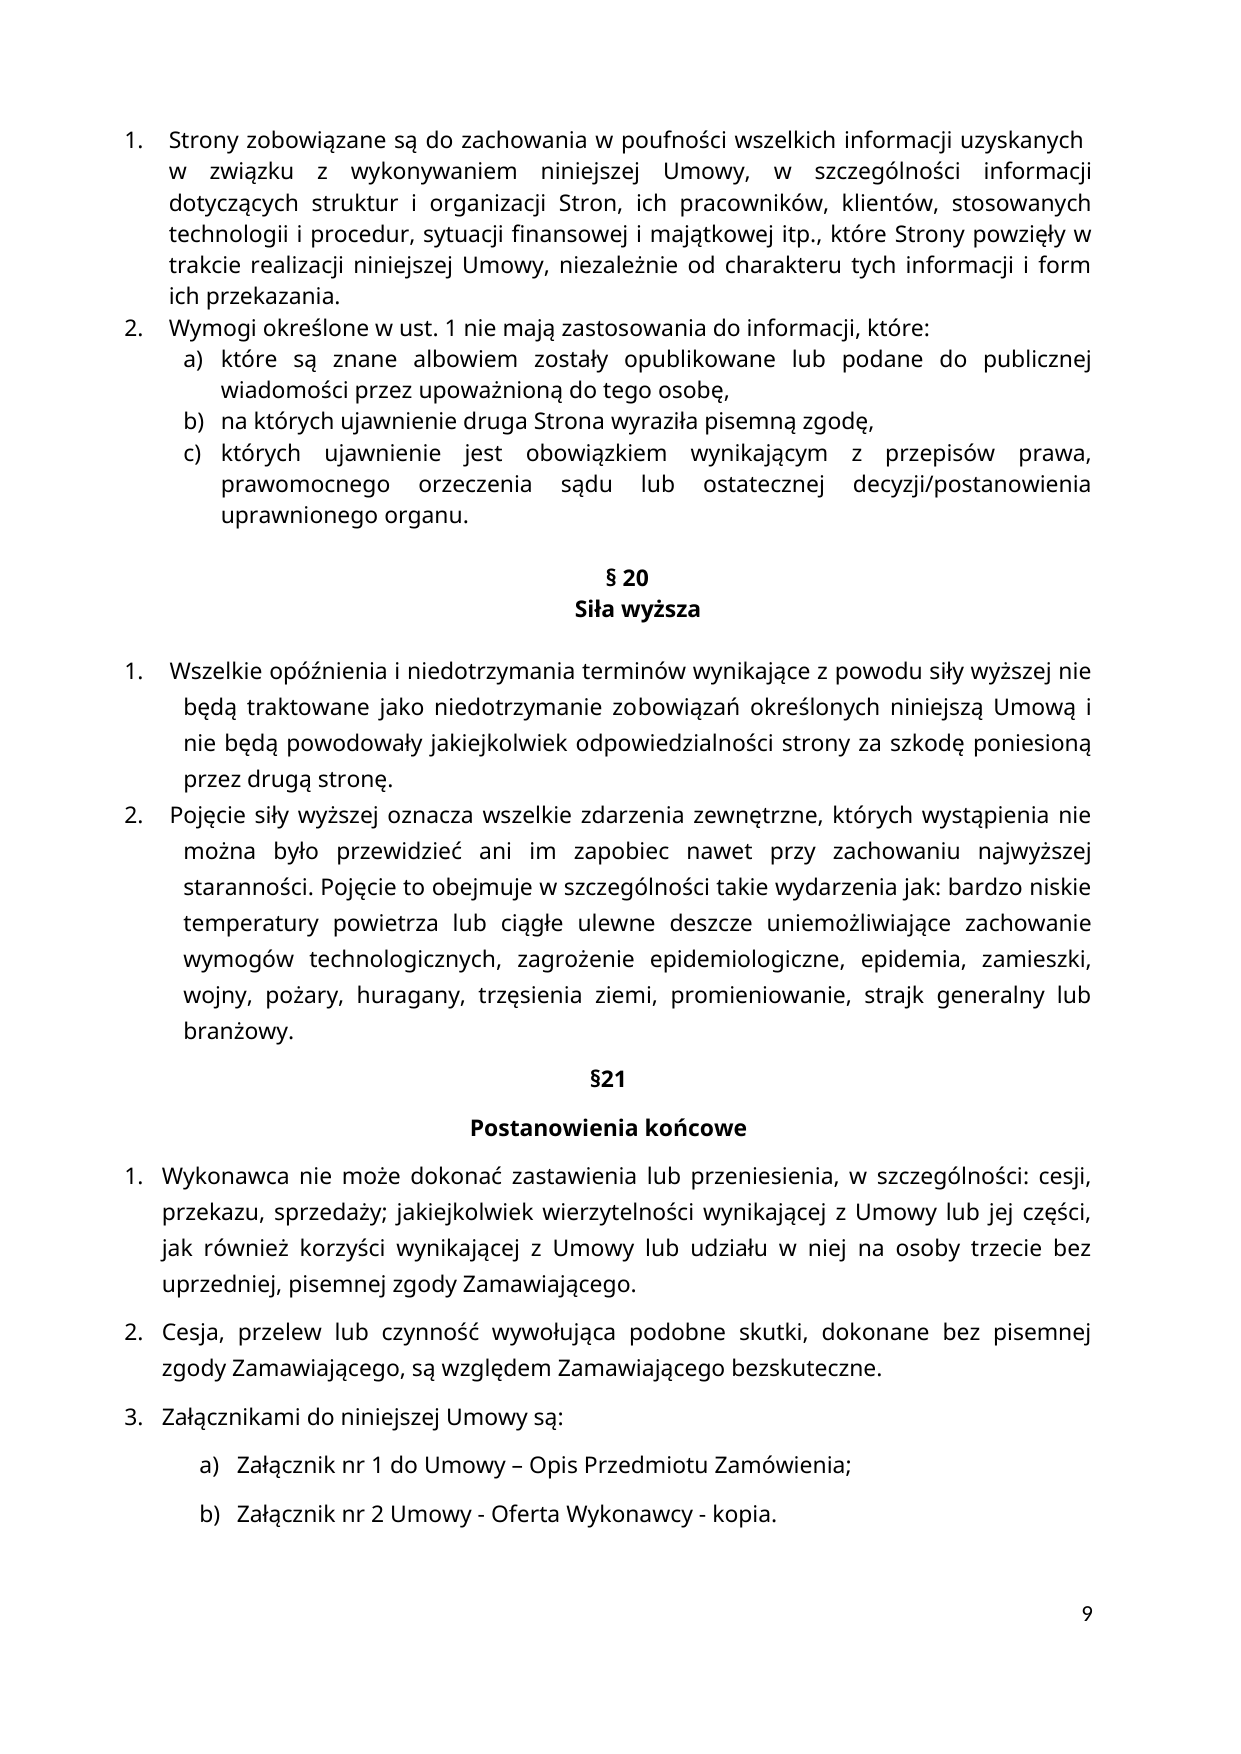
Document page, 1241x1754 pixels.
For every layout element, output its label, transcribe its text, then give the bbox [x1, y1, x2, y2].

list Strony zobowiązane są do zachowania w poufności wszelkich informacji uzyskanych w związku z wykonywaniem niniejszej Umowy, w szczególności informacji dotyczących struktur i organizacji Stron, ich pracowników, klientów, stosowanych technologii i procedur, sytuacji finansowej i majątkowej itp., które Strony powzięły w trakcie realizacji niniejszej Umowy, niezależnie od charakteru tych informacji i form ich przekazania. [124, 124, 1092, 312]
list które są znane albowiem zostały opublikowane lub podane do publicznej wiadomości przez upoważnioną do tego osobę, [183, 343, 1092, 405]
list § 20 [162, 562, 1092, 593]
list Załącznik nr 1 do Umowy – Opis Przedmiotu Zamówienia; [199, 1449, 1092, 1480]
list Wszelkie opóźnienia i niedotrzymania terminów wynikające z powodu siły wyższej nie będą traktowane jako niedotrzymanie zobowiązań określonych niniejszą Umową i nie będą powodowały jakiejkolwiek odpowiedzialności strony za szkodę poniesioną przez drugą stronę. [124, 655, 1092, 794]
list których ujawnienie jest obowiązkiem wynikającym z przepisów prawa, prawomocnego orzeczenia sądu lub ostatecznej decyzji/postanowienia uprawnionego organu. [183, 437, 1092, 530]
text §21 [124, 1063, 1092, 1094]
list Załącznik nr 2 Umowy - Oferta Wykonawcy - kopia. [199, 1497, 1092, 1529]
list na których ujawnienie druga Strona wyraziła pisemną zgodę, [183, 405, 1092, 437]
list Pojęcie siły wyższej oznacza wszelkie zdarzenia zewnętrzne, których wystąpienia nie można było przewidzieć ani im zapobiec nawet przy zachowaniu najwyższej staranności. Pojęcie to obejmuje w szczególności takie wydarzenia jak: bardzo niskie temperatury powietrza lub ciągłe ulewne deszcze uniemożliwiające zachowanie wymogów technologicznych, zagrożenie epidemiologiczne, epidemia, zamieszki, wojny, pożary, huragany, trzęsienia ziemi, promieniowanie, strajk generalny lub branżowy. [124, 799, 1092, 1046]
text Postanowienia końcowe [124, 1112, 1092, 1143]
list Wymogi określone w ust. 1 nie mają zastosowania do informacji, które: [124, 312, 1092, 343]
list Siła wyższa [162, 593, 1092, 624]
list Załącznikami do niniejszej Umowy są: [124, 1401, 1092, 1432]
list Wykonawca nie może dokonać zastawienia lub przeniesienia, w szczególności: cesji, przekazu, sprzedaży; jakiejkolwiek wierzytelności wynikającej z Umowy lub jej części, jak również korzyści wynikającej z Umowy lub udziału w niej na osoby trzecie bez uprzedniej, pisemnej zgody Zamawiającego. [124, 1160, 1092, 1299]
list Cesja, przelew lub czynność wywołująca podobne skutki, dokonane bez pisemnej zgody Zamawiającego, są względem Zamawiającego bezskuteczne. [124, 1316, 1092, 1383]
